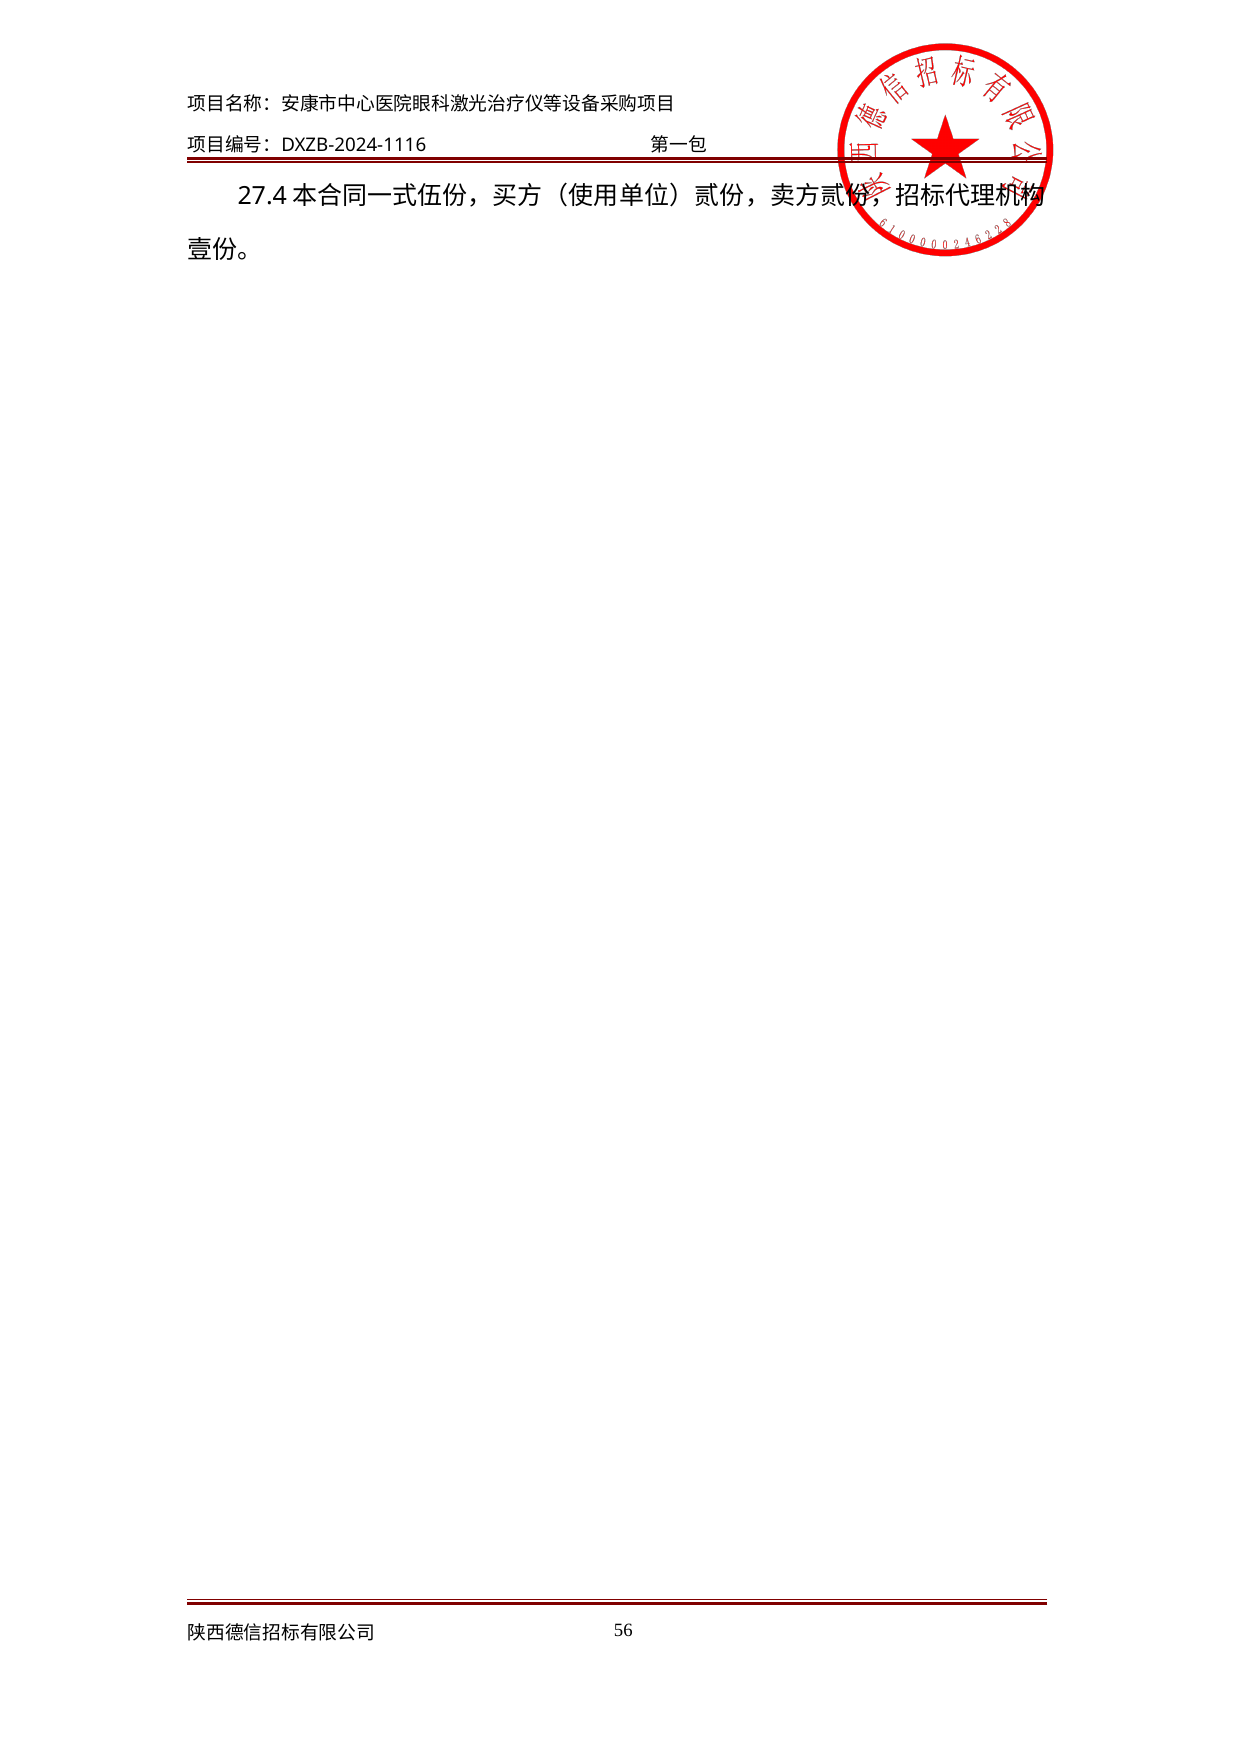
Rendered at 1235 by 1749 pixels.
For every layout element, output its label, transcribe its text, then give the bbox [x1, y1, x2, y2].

picture [835, 40, 1057, 260]
text 27.4本合同一式伍份，买方（使用单位）贰份，卖方贰份，招标代理机构壹份。 [187, 175, 1047, 266]
